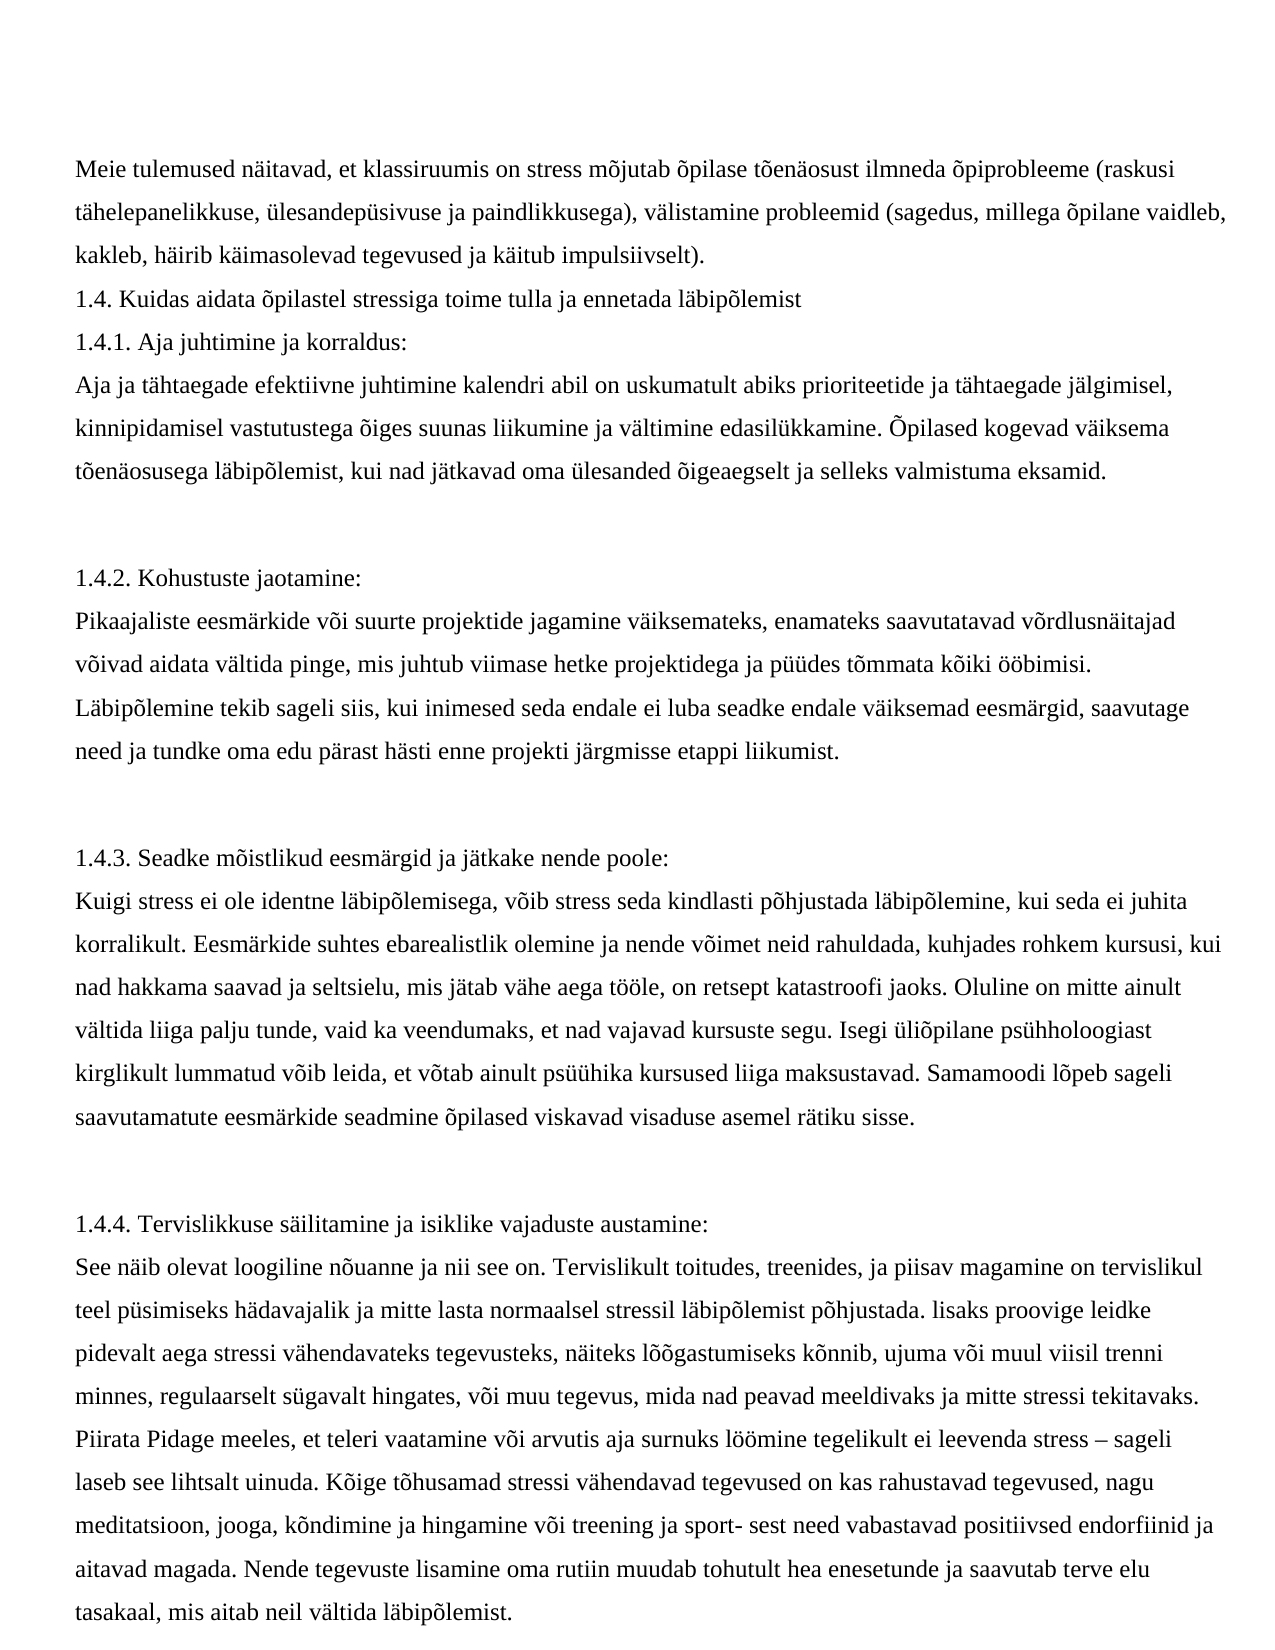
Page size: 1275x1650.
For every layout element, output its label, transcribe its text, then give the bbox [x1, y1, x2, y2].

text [75, 154, 1229, 485]
text 1.4.2. Kohustuste jaotamine: Pikaajaliste eesmärkide või suurte projektide jagamine väiksemateks, enamateks saavutatavad võrdlusnäitajad võivad aidata vältida pinge, mis juhtub viimase hetke projektidega ja püüdes tõmmata kõiki ööbimisi. Läbipõlemine tekib sageli siis, kui inimesed seda endale ei luba seadke endale väiksemad eesmärgid, saavutage need ja tundke oma edu pärast hästi enne projekti järgmisse etappi liikumist. [75, 520, 1229, 764]
text 1.4.4. Tervislikkuse säilitamine ja isiklike vajaduste austamine: See näib olevat loogiline nõuanne ja nii see on. Tervislikult toitudes, treenides, ja piisav magamine on tervislikul teel püsimiseks hädavajalik ja mitte lasta normaalsel stressil läbipõlemist põhjustada. lisaks proovige leidke pidevalt aega stressi vähendavateks tegevusteks, näiteks lõõgastumiseks kõnnib, ujuma või muul viisil trenni minnes, regulaarselt sügavalt hingates, või muu tegevus, mida nad peavad meeldivaks ja mitte stressi tekitavaks. Piirata Pidage meeles, et teleri vaatamine või arvutis aja surnuks löömine tegelikult ei leevenda stress – sageli laseb see lihtsalt uinuda. Kõige tõhusamad stressi vähendavad tegevused on kas rahustavad tegevused, nagu meditatsioon, jooga, kõndimine ja hingamine või treening ja sport- sest need vabastavad positiivsed endorfiinid ja aitavad magada. Nende tegevuste lisamine oma rutiin muudab tohutult hea enesetunde ja saavutab terve elu tasakaal, mis aitab neil vältida läbipõlemist. [75, 1166, 1229, 1626]
text 1.4.3. Seadke mõistlikud eesmärgid ja jätkake nende poole: Kuigi stress ei ole identne läbipõlemisega, võib stress seda kindlasti põhjustada läbipõlemine, kui seda ei juhita korralikult. Eesmärkide suhtes ebarealistlik olemine ja nende võimet neid rahuldada, kuhjades rohkem kursusi, kui nad hakkama saavad ja seltsielu, mis jätab vähe aega tööle, on retsept katastroofi jaoks. Oluline on mitte ainult vältida liiga palju tunde, vaid ka veendumaks, et nad vajavad kursuste segu. Isegi üliõpilane psühholoogiast kirglikult lummatud võib leida, et võtab ainult psüühika kursused liiga maksustavad. Samamoodi lõpeb sageli saavutamatute eesmärkide seadmine õpilased viskavad visaduse asemel rätiku sisse. [75, 800, 1229, 1130]
